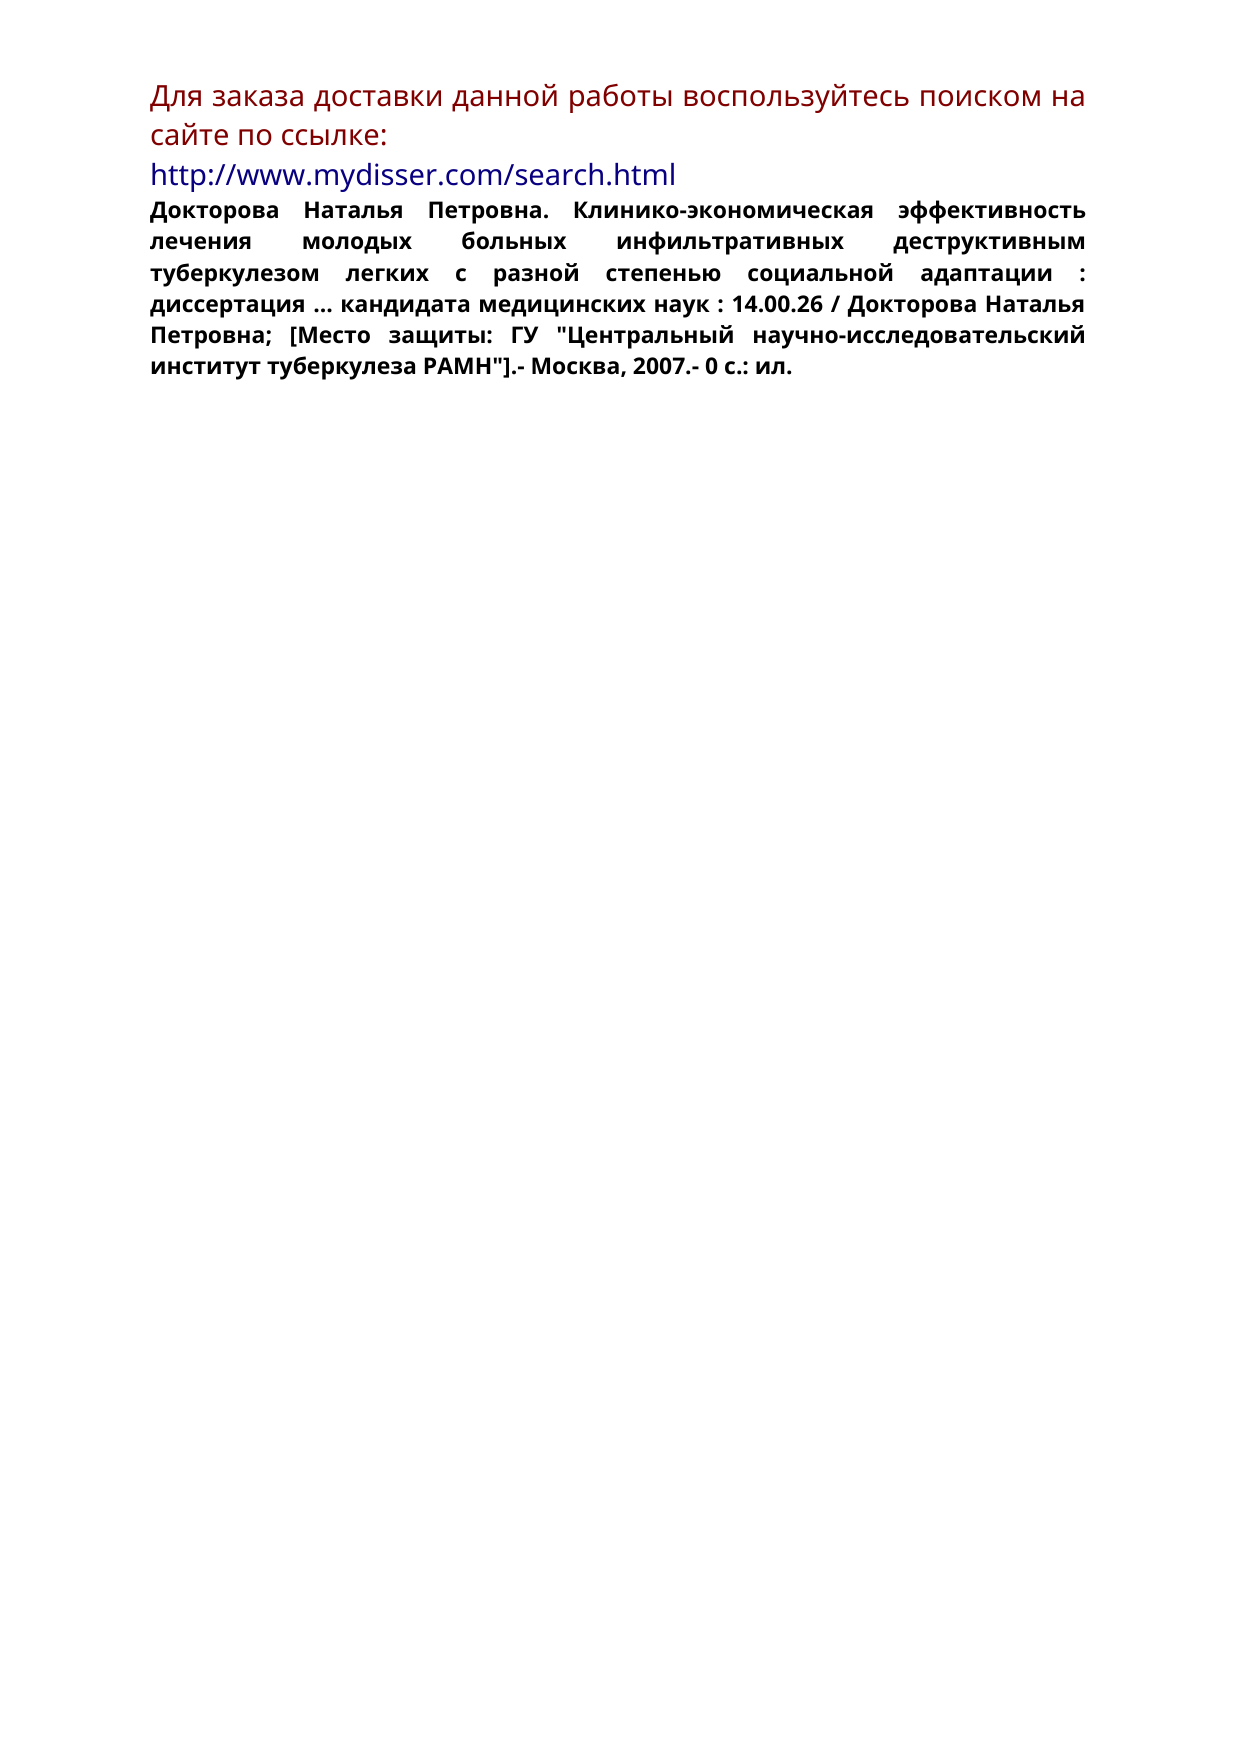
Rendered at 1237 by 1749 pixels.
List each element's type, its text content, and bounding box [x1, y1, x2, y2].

text Докторова Наталья Петровна. Клинико-экономическая эффективность лечения молодых больных инфильтративных деструктивным туберкулезом легких с разной степенью социальной адаптации : диссертация ... кандидата медицинских наук : 14.00.26 / Докторова Наталья Петровна; [Место защиты: ГУ "Центральный научно-исследовательский институт туберкулеза РАМН"].- Москва, 2007.- 0 с.: ил. [150, 194, 1086, 382]
